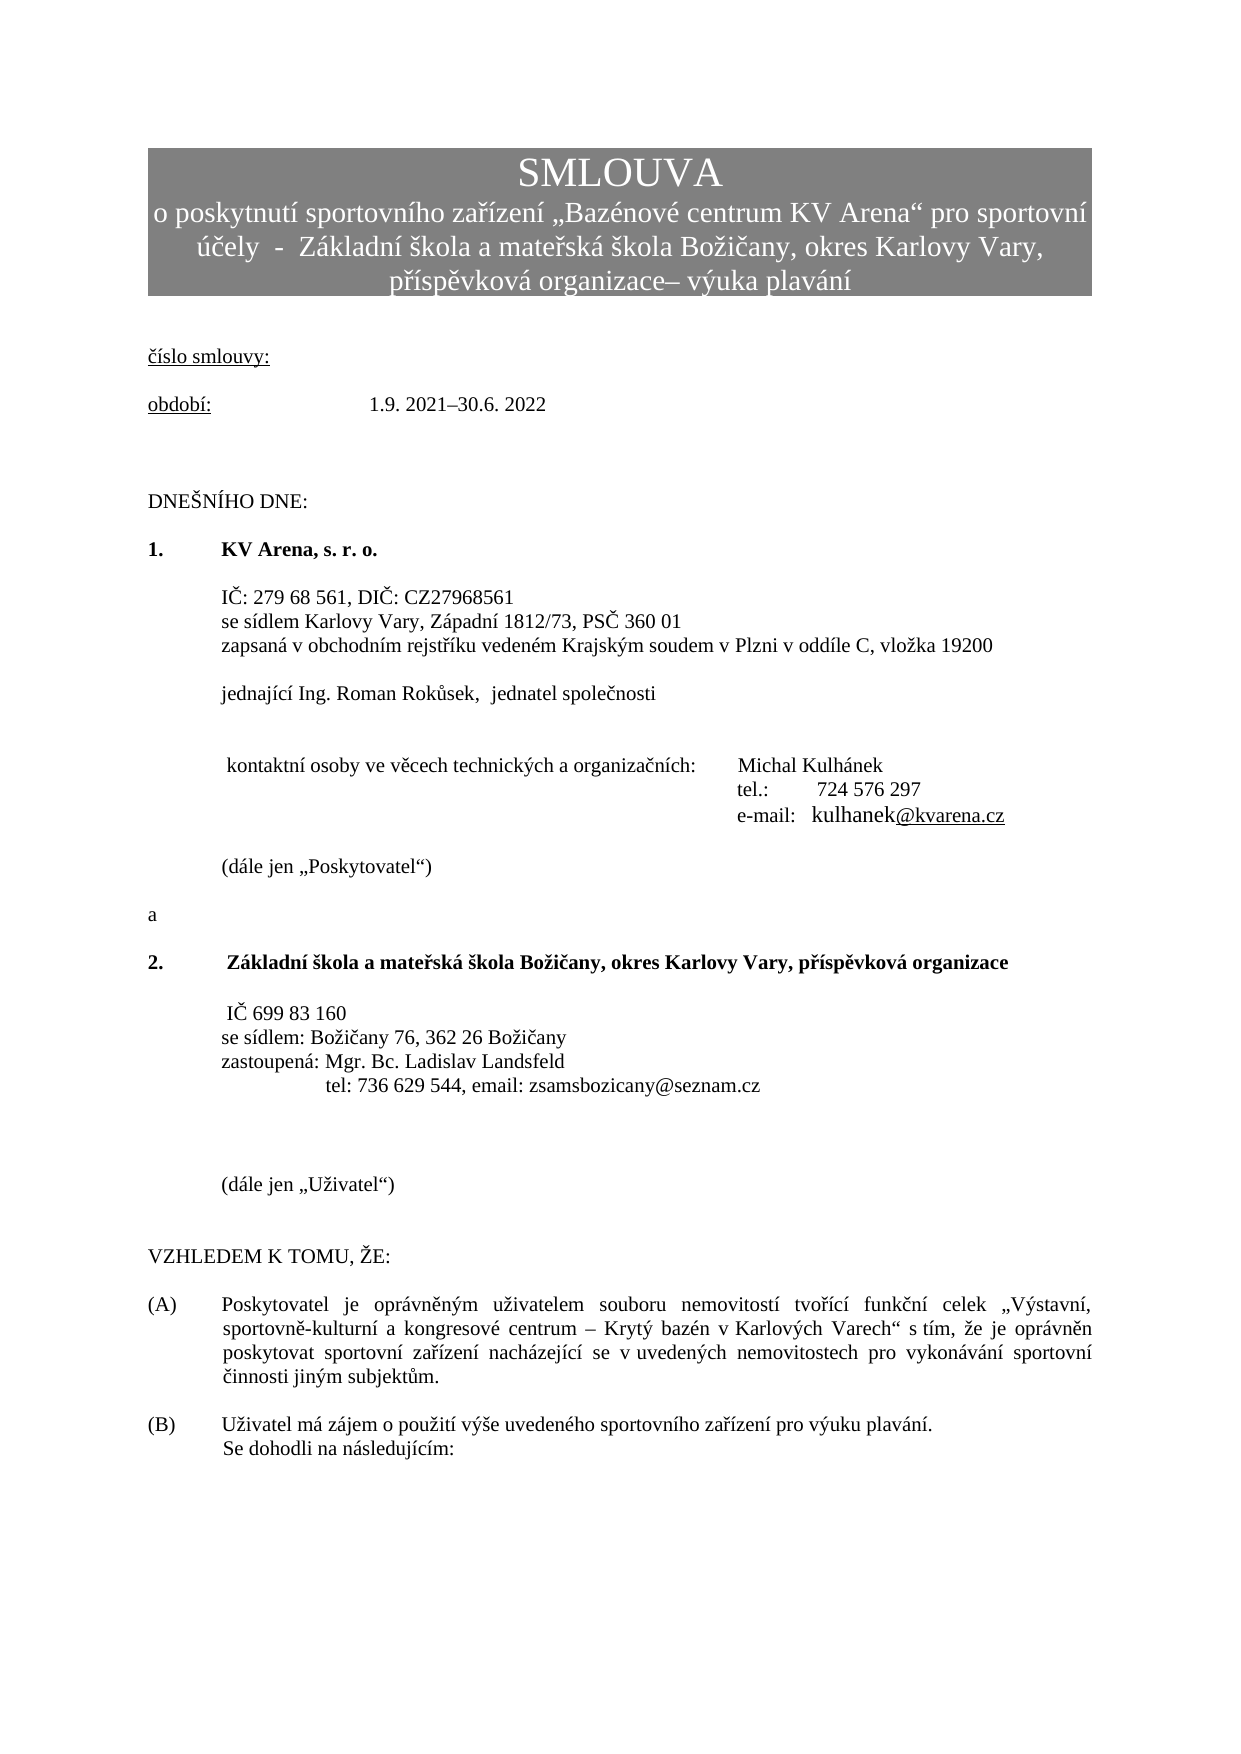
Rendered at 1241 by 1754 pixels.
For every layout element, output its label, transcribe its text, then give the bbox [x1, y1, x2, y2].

text o poskytnutí sportovního zařízení „Bazénové centrum KV Arena“ pro sportovní účely - Základní škola a mateřská škola Božičany, okres Karlovy Vary, příspěvková organizace– výuka plavání [148, 196, 1092, 296]
text DNEŠNÍHO DNE: [148, 488, 1092, 513]
text (dále jen „Uživatel“) [148, 1171, 1092, 1196]
text se sídlem Karlovy Vary, Západní 1812/73, PSČ 360 01 [221, 609, 1092, 633]
text IČ: 279 68 561, DIČ: CZ27968561 [221, 585, 1092, 609]
text (dále jen „Poskytovatel“) [148, 854, 1092, 878]
list Uživatel má zájem o použití výše uvedeného sportovního zařízení pro výuku plavání. [148, 1412, 1092, 1436]
text kontaktní osoby ve věcech technických a organizačních: Michal Kulhánek [221, 753, 1092, 777]
text číslo smlouvy: [148, 344, 1092, 368]
text období: 1.9. 2021–30.6. 2022 [148, 392, 1092, 416]
list Základní škola a mateřská škola Božičany, okres Karlovy Vary, příspěvková organizace [148, 950, 1092, 974]
text Se dohodli na následujícím: [223, 1436, 1092, 1460]
text zapsaná v obchodním rejstříku vedeném Krajským soudem v Plzni v oddíle C, vložka 19200 [221, 633, 1092, 657]
text se sídlem: Božičany 76, 362 26 Božičany [148, 1025, 1092, 1049]
text tel.: 724 576 297 [221, 777, 1092, 801]
text VZHLEDEM K TOMU, ŽE: [148, 1244, 1092, 1268]
text tel: 736 629 544, email: zsamsbozicany@seznam.cz [221, 1073, 1092, 1097]
text zastoupená: Mgr. Bc. Ladislav Landsfeld [221, 1049, 1092, 1073]
text a [148, 902, 1092, 926]
list KV Arena, s. r. o. [148, 537, 1092, 561]
text e-mail: kulhanek@kvarena.cz [221, 801, 1092, 828]
text jednající Ing. Roman Rokůsek, jednatel společnosti [221, 681, 1092, 705]
list Poskytovatel je oprávněným uživatelem souboru nemovitostí tvořící funkční celek „Výstavní, sportovně-kulturní a kongresové centrum – Krytý bazén v Karlových Varech“ s tím, že je oprávněn poskytovat sportovní zařízení nacházející se v uvedených nemovitostech pro vykonávání sportovní činnosti jiným subjektům. [148, 1292, 1092, 1388]
text IČ 699 83 160 [221, 1001, 1092, 1025]
text smlouva [148, 148, 1092, 196]
